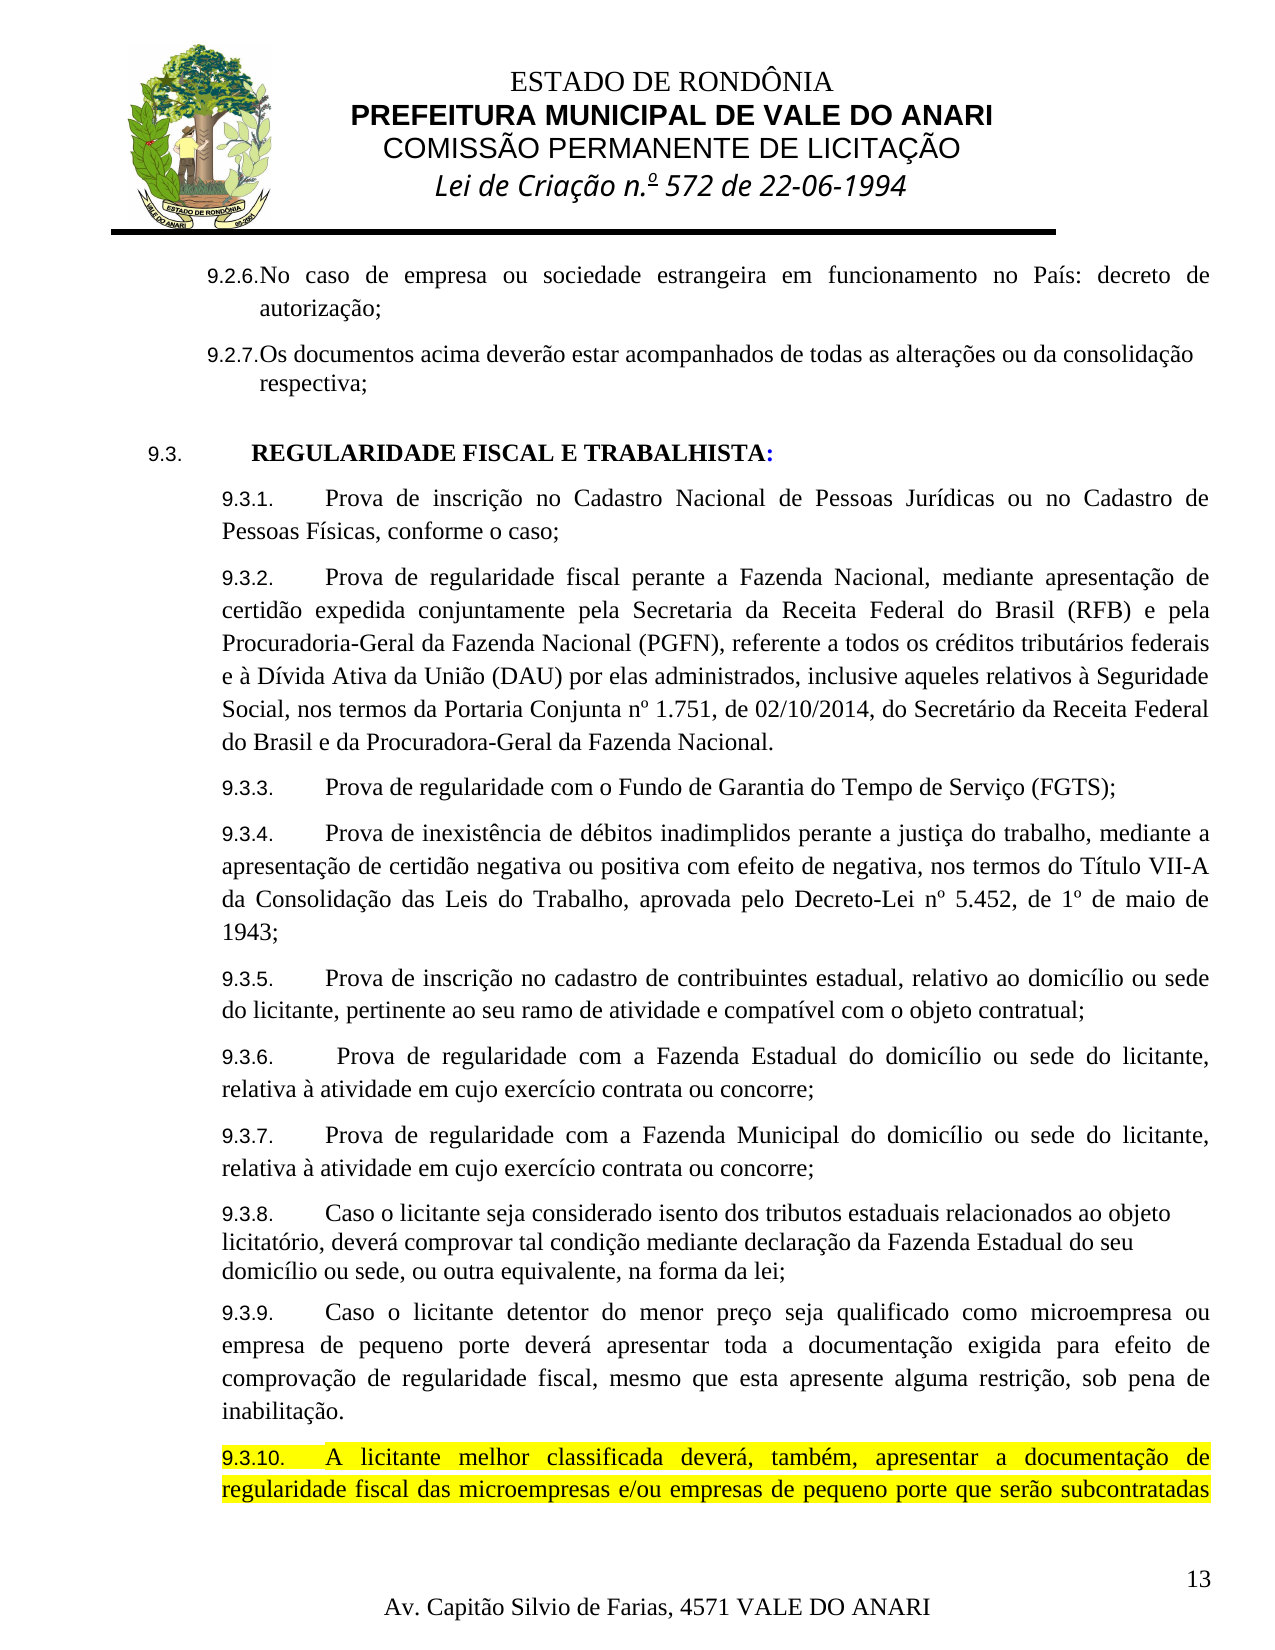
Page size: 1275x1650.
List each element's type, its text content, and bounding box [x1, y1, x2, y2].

list Os documentos acima deverão estar acompanhados de todas as alterações ou da consolidação respectiva; [207, 339, 1211, 397]
picture [127, 44, 272, 229]
list Prova de regularidade com o Fundo de Garantia do Tempo de Serviço (FGTS); [222, 772, 1211, 801]
list Prova de inscrição no cadastro de contribuintes estadual, relativo ao domicílio ou sede do licitante, pertinente ao seu ramo de atividade e compatível com o objeto contratual; [222, 963, 1211, 1024]
list Prova de regularidade com a Fazenda Municipal do domicílio ou sede do licitante, relativa à atividade em cujo exercício contrata ou concorre; [222, 1120, 1211, 1181]
list REGULARIDADE FISCAL E TRABALHISTA: [148, 438, 1211, 467]
list Caso o licitante seja considerado isento dos tributos estaduais relacionados ao objeto licitatório, deverá comprovar tal condição mediante declaração da Fazenda Estadual do seu domicílio ou sede, ou outra equivalente, na forma da lei; [222, 1198, 1211, 1284]
list Prova de regularidade com a Fazenda Estadual do domicílio ou sede do licitante, relativa à atividade em cujo exercício contrata ou concorre; [222, 1041, 1211, 1103]
list Prova de regularidade fiscal perante a Fazenda Nacional, mediante apresentação de certidão expedida conjuntamente pela Secretaria da Receita Federal do Brasil (RFB) e pela Procuradoria-Geral da Fazenda Nacional (PGFN), referente a todos os créditos tributários federais e à Dívida Ativa da União (DAU) por elas administrados, inclusive aqueles relativos à Seguridade Social, nos termos da Portaria Conjunta nº 1.751, de 02/10/2014, do Secretário da Receita Federal do Brasil e da Procuradora-Geral da Fazenda Nacional. [222, 562, 1211, 756]
list Prova de inexistência de débitos inadimplidos perante a justiça do trabalho, mediante a apresentação de certidão negativa ou positiva com efeito de negativa, nos termos do Título VII-A da Consolidação das Leis do Trabalho, aprovada pelo Decreto-Lei nº 5.452, de 1º de maio de 1943; [222, 818, 1211, 946]
list No caso de empresa ou sociedade estrangeira em funcionamento no País: decreto de autorização; [207, 261, 1211, 322]
list Caso o licitante detentor do menor preço seja qualificado como microempresa ou empresa de pequeno porte deverá apresentar toda a documentação exigida para efeito de comprovação de regularidade fiscal, mesmo que esta apresente alguma restrição, sob pena de inabilitação. [222, 1297, 1211, 1425]
list Prova de inscrição no Cadastro Nacional de Pessoas Jurídicas ou no Cadastro de Pessoas Físicas, conforme o caso; [222, 483, 1211, 545]
